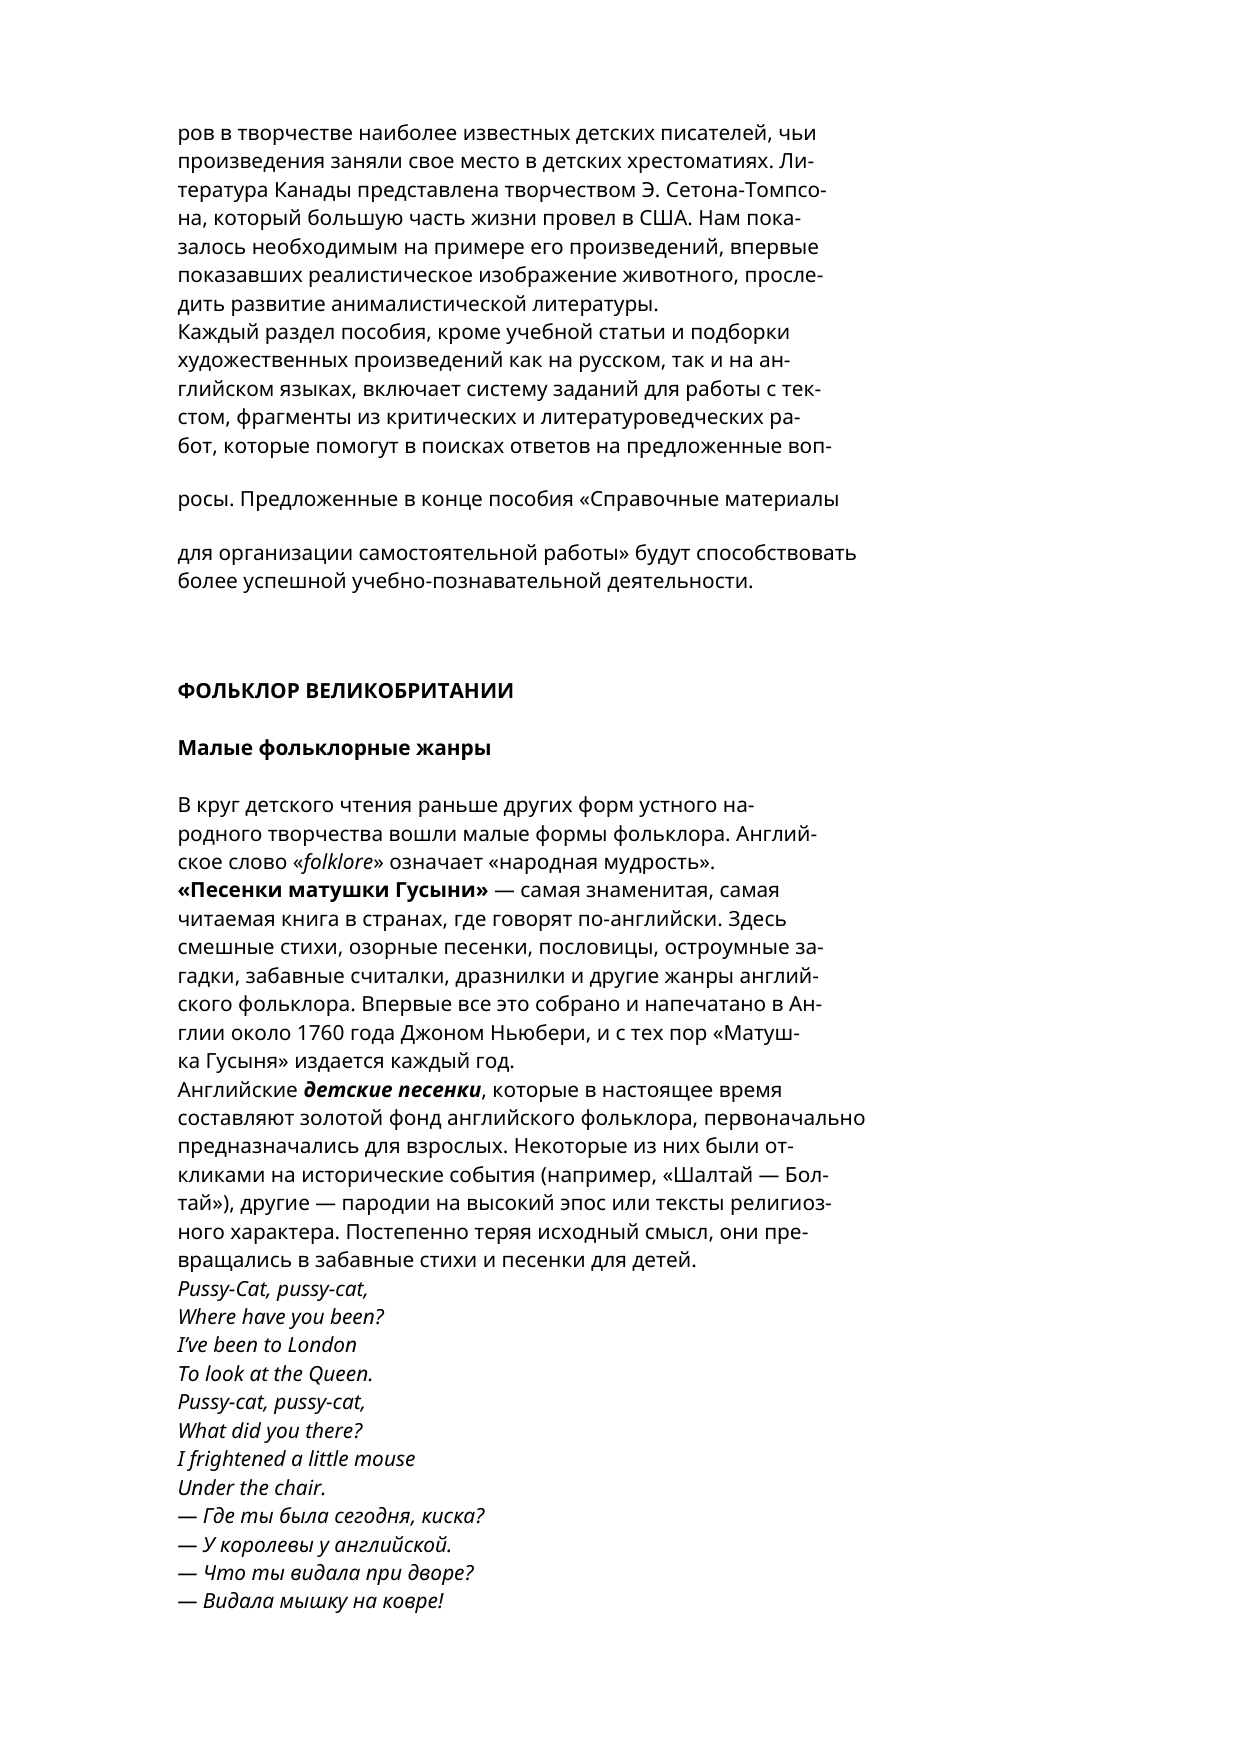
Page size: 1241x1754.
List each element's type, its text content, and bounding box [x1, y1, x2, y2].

text What did you there? [177, 1416, 1152, 1444]
text смешные стихи, озорные песенки, пословицы, остроумные за- [177, 932, 1152, 961]
text Under the chair. [177, 1473, 1152, 1501]
text глии около 1760 года Джоном Ньюбери, и с тех пор «Матуш- [177, 1018, 1152, 1046]
text Pussy-cat, pussy-cat, [177, 1387, 1152, 1416]
text показавших реалистическое изображение животного, просле- [177, 260, 1152, 289]
text — Где ты была сегодня, киска? [177, 1501, 1152, 1530]
text ское слово «folklore» означает «народная мудрость». [177, 847, 1152, 876]
text «Песенки матушки Гусыни» — самая знаменитая, самая [177, 876, 1152, 904]
text вращались в забавные стихи и песенки для детей. [177, 1245, 1152, 1274]
text залось необходимым на примере его произведений, впервые [177, 232, 1152, 260]
text на, который большую часть жизни провел в США. Нам пока- [177, 203, 1152, 232]
text стом, фрагменты из критических и литературоведческих ра- [177, 402, 1152, 431]
text художественных произведений как на русском, так и на ан- [177, 346, 1152, 374]
text тература Канады представлена творчеством Э. Сетона-Томпсо- [177, 175, 1152, 203]
text предназначались для взрослых. Некоторые из них были от- [177, 1132, 1152, 1160]
text бот, которые помогут в поисках ответов на предложенные воп- [177, 431, 1152, 459]
text I frightened a little mouse [177, 1444, 1152, 1473]
text ров в творчестве наиболее известных детских писателей, чьи [177, 118, 1152, 147]
text Каждый раздел пособия, кроме учебной статьи и подборки [177, 317, 1152, 346]
text ФОЛЬКЛОР ВЕЛИКОБРИТАНИИ [177, 677, 1152, 705]
text To look at the Queen. [177, 1359, 1152, 1387]
text — Видала мышку на ковре! [177, 1587, 1152, 1615]
text Английские детские песенки, которые в настоящее время [177, 1075, 1152, 1103]
text — У королевы у английской. [177, 1530, 1152, 1558]
text Where have you been? [177, 1302, 1152, 1331]
text глийском языках, включает систему заданий для работы с тек- [177, 374, 1152, 402]
text дить развитие анималистической литературы. [177, 289, 1152, 317]
text росы. Предложенные в конце пособия «Справочные материалы [177, 484, 1152, 513]
text кликами на исторические события (например, «Шалтай — Бол- [177, 1160, 1152, 1188]
text более успешной учебно-познавательной деятельности. [177, 566, 1152, 595]
text для организации самостоятельной работы» будут способствовать [177, 538, 1152, 566]
text В круг детского чтения раньше других форм устного на- [177, 790, 1152, 819]
text тай»), другие — пародии на высокий эпос или тексты религиоз- [177, 1188, 1152, 1217]
text гадки, забавные считалки, дразнилки и другие жанры англий- [177, 961, 1152, 989]
text ного характера. Постепенно теряя исходный смысл, они пре- [177, 1217, 1152, 1245]
text ка Гусыня» издается каждый год. [177, 1046, 1152, 1075]
text I’ve been to London [177, 1331, 1152, 1359]
text Малые фольклорные жанры [177, 733, 1152, 762]
text родного творчества вошли малые формы фольклора. Англий- [177, 819, 1152, 847]
text читаемая книга в странах, где говорят по-английски. Здесь [177, 904, 1152, 932]
text — Что ты видала при дворе? [177, 1558, 1152, 1587]
text ского фольклора. Впервые все это собрано и напечатано в Ан- [177, 989, 1152, 1018]
text Pussy-Cat, pussy-cat, [177, 1274, 1152, 1302]
text произведения заняли свое место в детских хрестоматиях. Ли- [177, 147, 1152, 175]
text составляют золотой фонд английского фольклора, первоначально [177, 1103, 1152, 1132]
